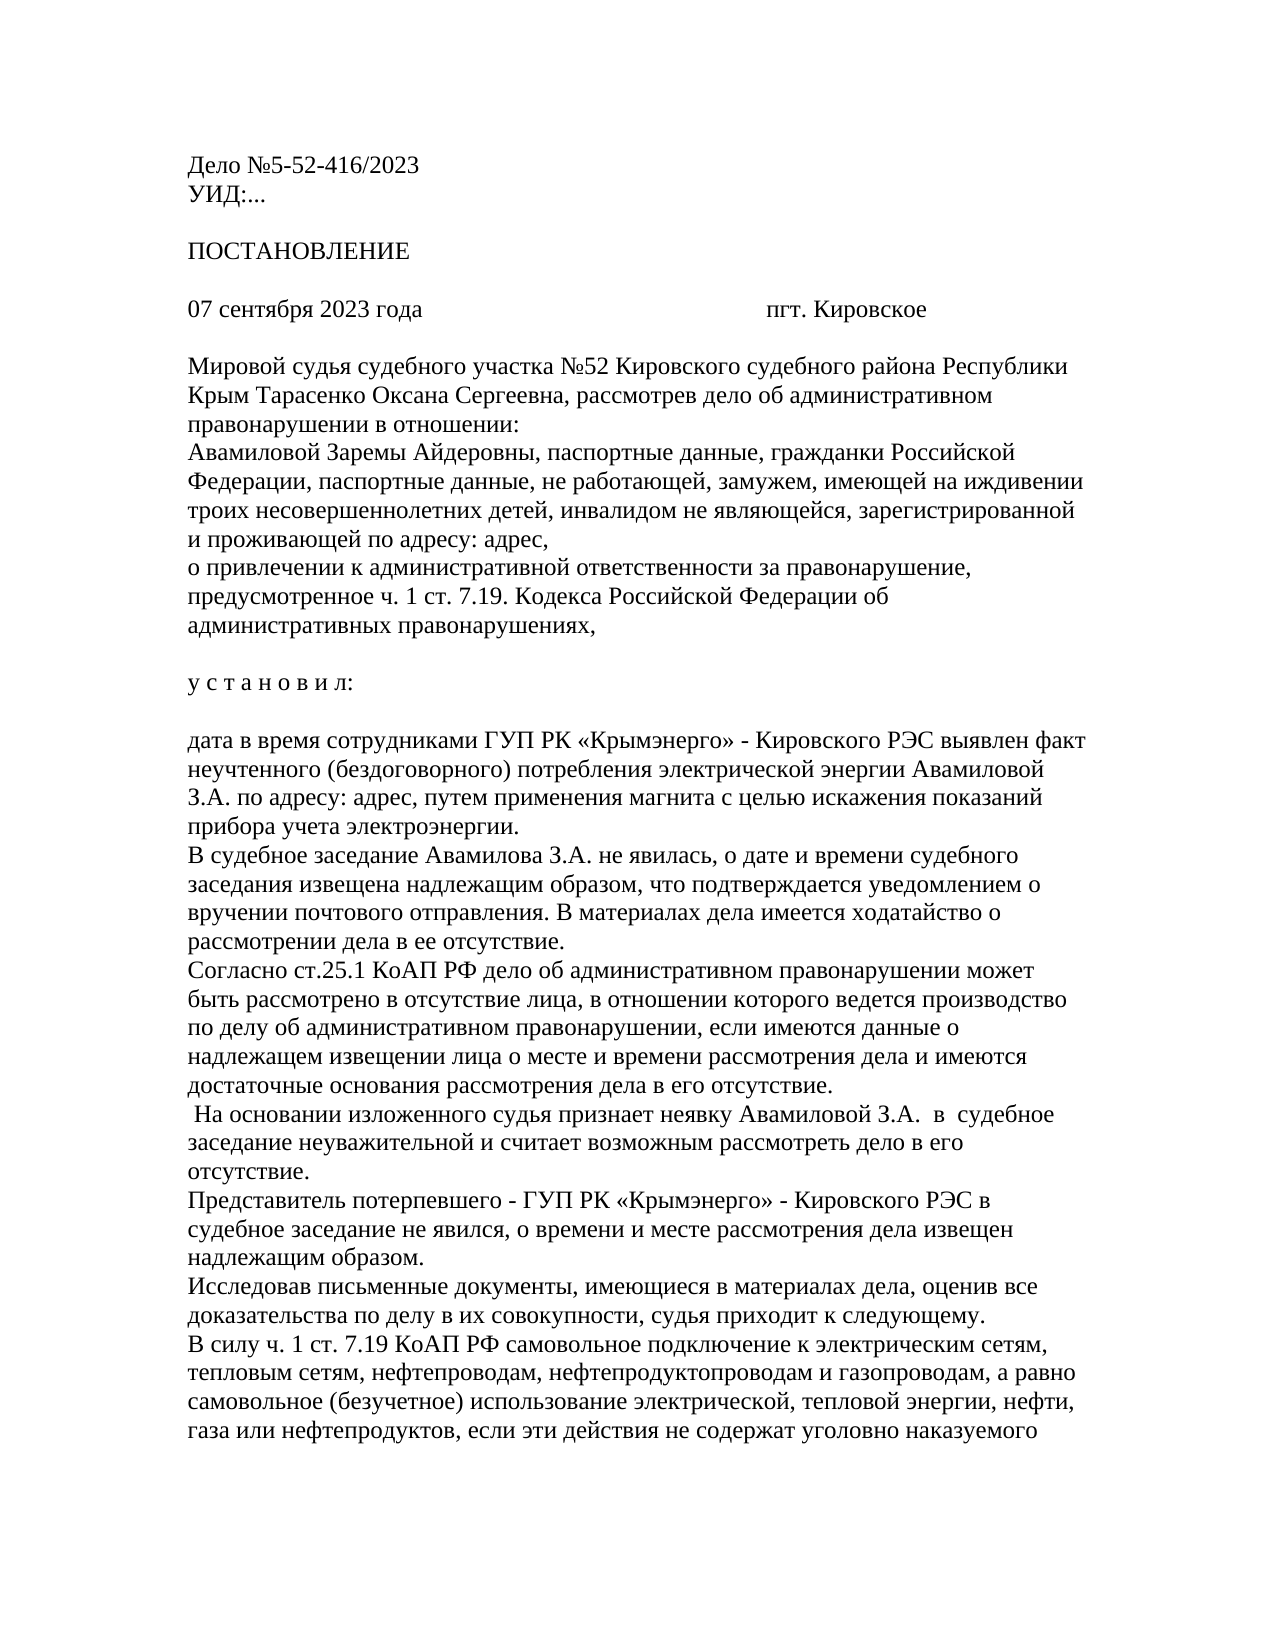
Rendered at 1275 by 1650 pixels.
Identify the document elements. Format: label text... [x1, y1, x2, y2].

text о привлечении к административной ответственности за правонарушение, предусмотренное ч. 1 ст. 7.19. Кодекса Российской Федерации об административных правонарушениях, [187, 552, 1087, 639]
text На основании изложенного судья признает неявку Авамиловой З.А. в судебное заседание неуважительной и считает возможным рассмотреть дело в его отсутствие. [187, 1099, 1087, 1185]
text Мировой судья судебного участка №52 Кировского судебного района Республики Крым Тарасенко Оксана Сергеевна, рассмотрев дело об административном правонарушении в отношении: [187, 351, 1087, 437]
text у с т а н о в и л: [187, 667, 1087, 696]
text УИД:... [187, 179, 1087, 207]
text Исследовав письменные документы, имеющиеся в материалах дела, оценив все доказательства по делу в их совокупности, судья приходит к следующему. [187, 1271, 1087, 1329]
text Дело №5-52-416/2023 [187, 150, 1087, 179]
text Представитель потерпевшего - ГУП РК «Крымэнерго» - Кировского РЭС в судебное заседание не явился, о времени и месте рассмотрения дела извещен надлежащим образом. [187, 1185, 1087, 1271]
text ПОСТАНОВЛЕНИЕ [187, 236, 1087, 265]
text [187, 1329, 1087, 1444]
text Авамиловой Заремы Айдеровны, паспортные данные, гражданки Российской Федерации, паспортные данные, не работающей, замужем, имеющей на иждивении троих несовершеннолетних детей, инвалидом не являющейся, зарегистрированной и проживающей по адресу: адрес, [187, 437, 1087, 552]
text дата в время сотрудниками ГУП РК «Крымэнерго» - Кировского РЭС выявлен факт неучтенного (бездоговорного) потребления электрической энергии Авамиловой З.А. по адресу: адрес, путем применения магнита с целью искажения показаний прибора учета электроэнергии. [187, 725, 1087, 840]
text Согласно ст.25.1 КоАП РФ дело об административном правонарушении может быть рассмотрено в отсутствие лица, в отношении которого ведется производство по делу об административном правонарушении, если имеются данные о надлежащем извещении лица о месте и времени рассмотрения дела и имеются достаточные основания рассмотрения дела в его отсутствие. [187, 955, 1087, 1099]
text В судебное заседание Авамилова З.А. не явилась, о дате и времени судебного заседания извещена надлежащим образом, что подтверждается уведомлением о вручении почтового отправления. В материалах дела имеется ходатайство о рассмотрении дела в ее отсутствие. [187, 840, 1087, 955]
text 07 сентября 2023 года пгт. Кировское [187, 294, 1087, 322]
